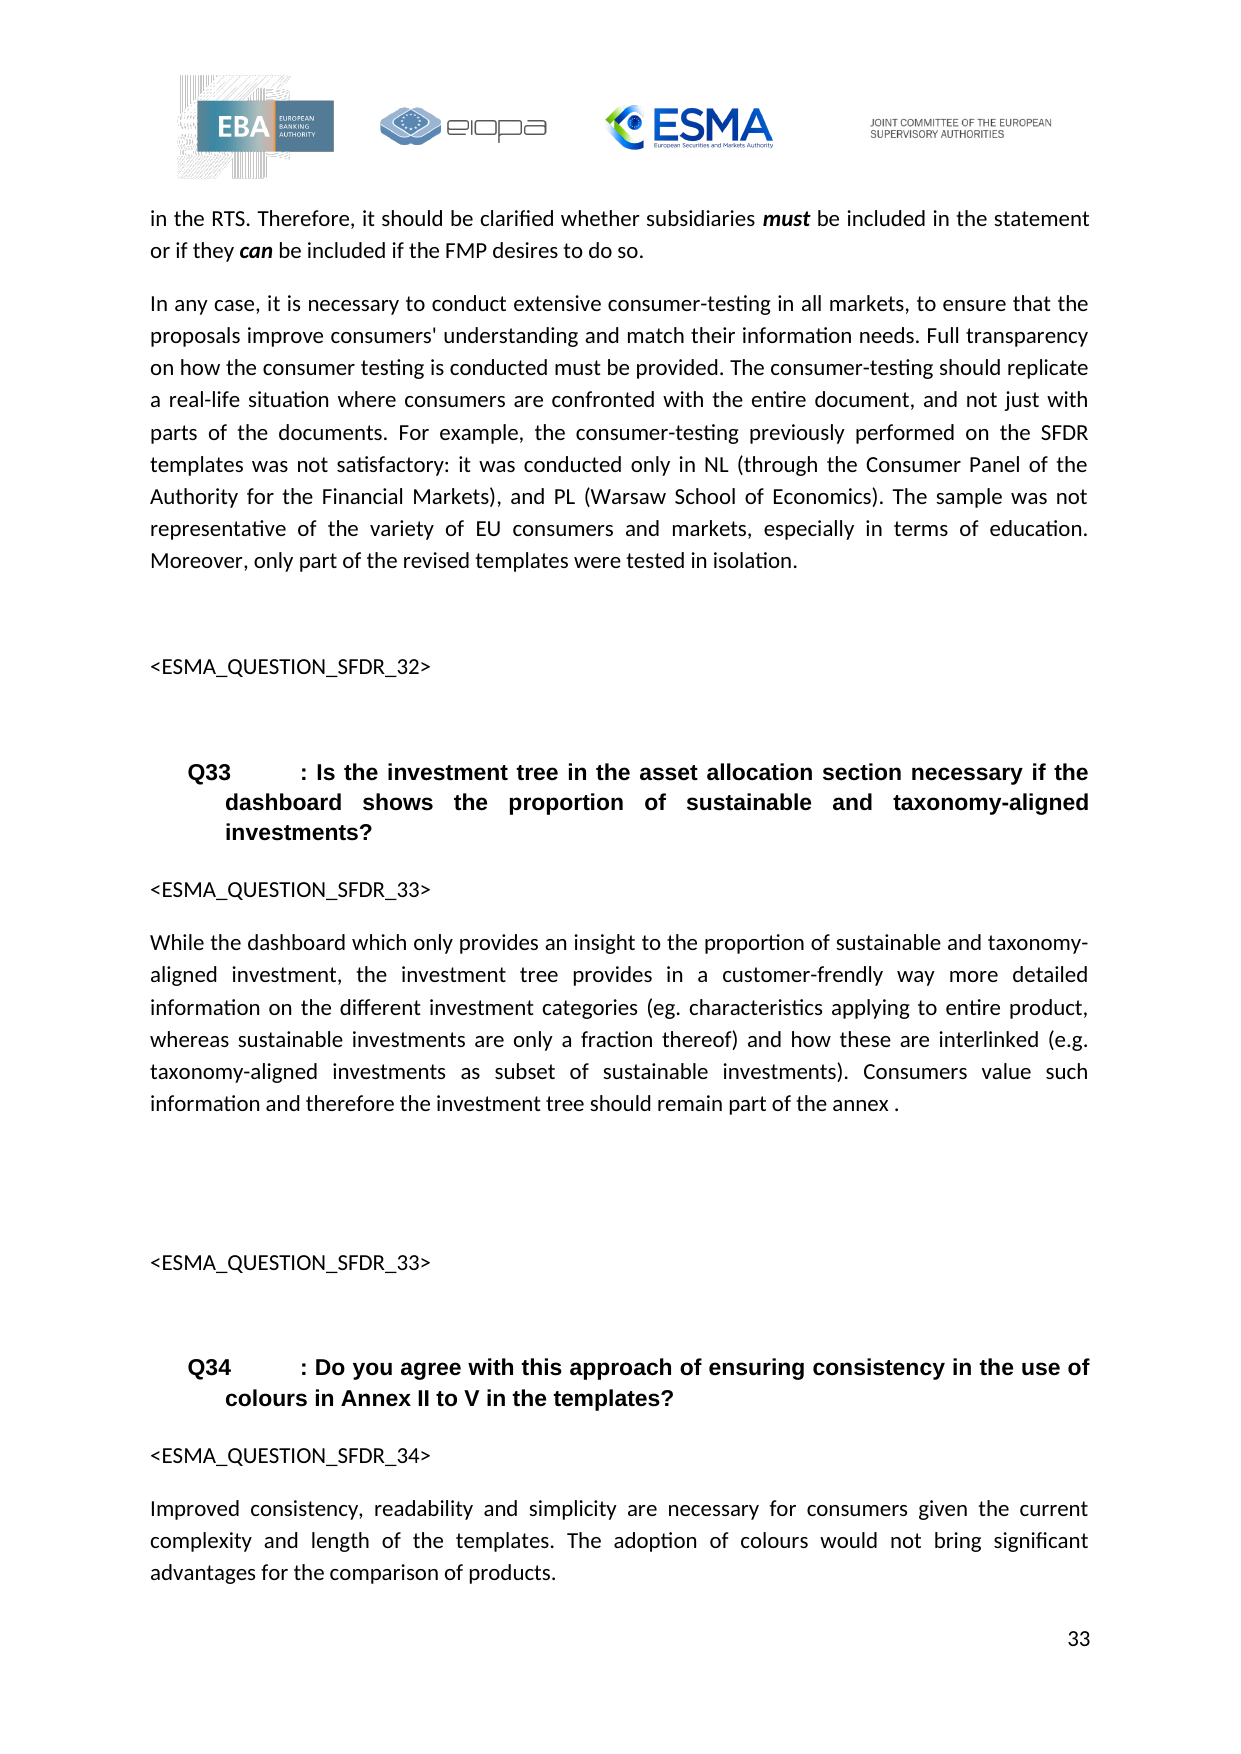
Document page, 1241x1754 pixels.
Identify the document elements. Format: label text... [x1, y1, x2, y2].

text While the dashboard which only provides an insight to the proportion of sustainable and taxonomy-aligned investment, the investment tree provides in a customer-frendly way more detailed information on the different investment categories (eg. characteristics applying to entire product, whereas sustainable investments are only a fraction thereof) and how these are interlinked (e.g. taxonomy-aligned investments as subset of sustainable investments). Consumers value such information and therefore the investment tree should remain part of the annex . [150, 928, 1090, 1117]
text <ESMA_QUESTION_SFDR_32> [150, 652, 1090, 681]
picture [177, 73, 806, 182]
picture [851, 77, 1063, 168]
text Improved consistency, readability and simplicity are necessary for consumers given the current complexity and length of the templates. The adoption of colours would not bring significant advantages for the comparison of products. [150, 1494, 1090, 1586]
text <ESMA_QUESTION_SFDR_33> [150, 875, 1090, 903]
text In any case, it is necessary to conduct extensive consumer-testing in all markets, to ensure that the proposals improve consumers' understanding and match their information needs. Full transparency on how the consumer testing is conducted must be provided. The consumer-testing should replicate a real-life situation where consumers are confronted with the entire document, and not just with parts of the documents. For example, the consumer-testing previously performed on the SFDR templates was not satisfactory: it was conducted only in NL (through the Consumer Panel of the Authority for the Financial Markets), and PL (Warsaw School of Economics). The sample was not representative of the variety of EU consumers and markets, especially in terms of education. Moreover, only part of the revised templates were tested in isolation. [150, 289, 1090, 574]
text <ESMA_QUESTION_SFDR_33> [150, 1248, 1090, 1276]
text <ESMA_QUESTION_SFDR_34> [150, 1441, 1090, 1469]
list : Is the investment tree in the asset allocation section necessary if the dashboard shows the proportion of sustainable and taxonomy-aligned investments? [187, 758, 1090, 845]
list : Do you agree with this approach of ensuring consistency in the use of colours in Annex II to V in the templates? [187, 1354, 1090, 1411]
